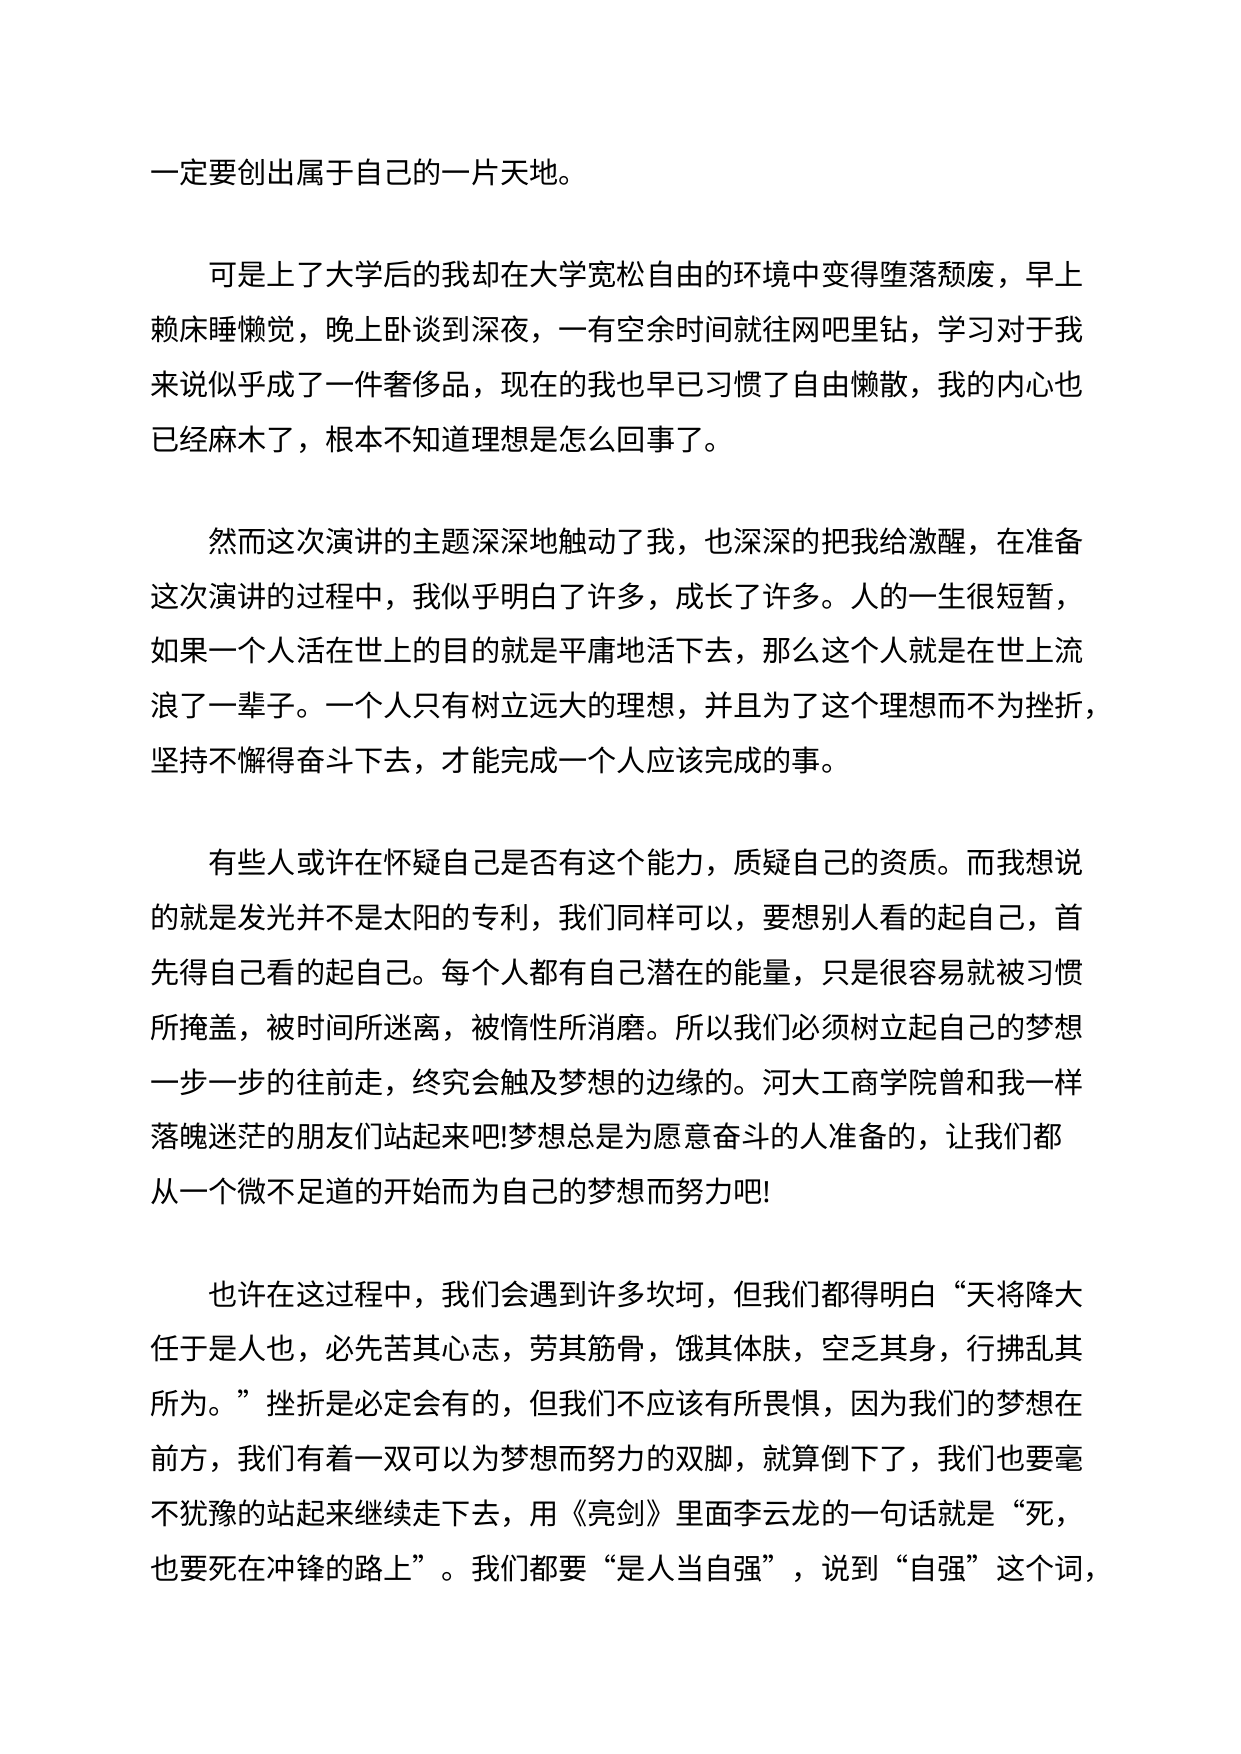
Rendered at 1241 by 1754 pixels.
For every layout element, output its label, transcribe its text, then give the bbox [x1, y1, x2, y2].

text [150, 1271, 1090, 1588]
text 可是上了大学后的我却在大学宽松自由的环境中变得堕落颓废，早上赖床睡懒觉，晚上卧谈到深夜，一有空余时间就往网吧里钻，学习对于我来说似乎成了一件奢侈品，现在的我也早已习惯了自由懒散，我的内心也已经麻木了，根本不知道理想是怎么回事了。 [150, 252, 1090, 459]
text 然而这次演讲的主题深深地触动了我，也深深的把我给激醒，在准备这次演讲的过程中，我似乎明白了许多，成长了许多。人的一生很短暂，如果一个人活在世上的目的就是平庸地活下去，那么这个人就是在世上流浪了一辈子。一个人只有树立远大的理想，并且为了这个理想而不为挫折，坚持不懈得奋斗下去，才能完成一个人应该完成的事。 [150, 518, 1090, 780]
text 有些人或许在怀疑自己是否有这个能力，质疑自己的资质。而我想说的就是发光并不是太阳的专利，我们同样可以，要想别人看的起自己，首先得自己看的起自己。每个人都有自己潜在的能量，只是很容易就被习惯所掩盖，被时间所迷离，被惰性所消磨。所以我们必须树立起自己的梦想一步一步的往前走，终究会触及梦想的边缘的。河大工商学院曾和我一样落魄迷茫的朋友们站起来吧!梦想总是为愿意奋斗的人准备的，让我们都从一个微不足道的开始而为自己的梦想而努力吧! [150, 839, 1090, 1211]
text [150, 150, 1090, 192]
